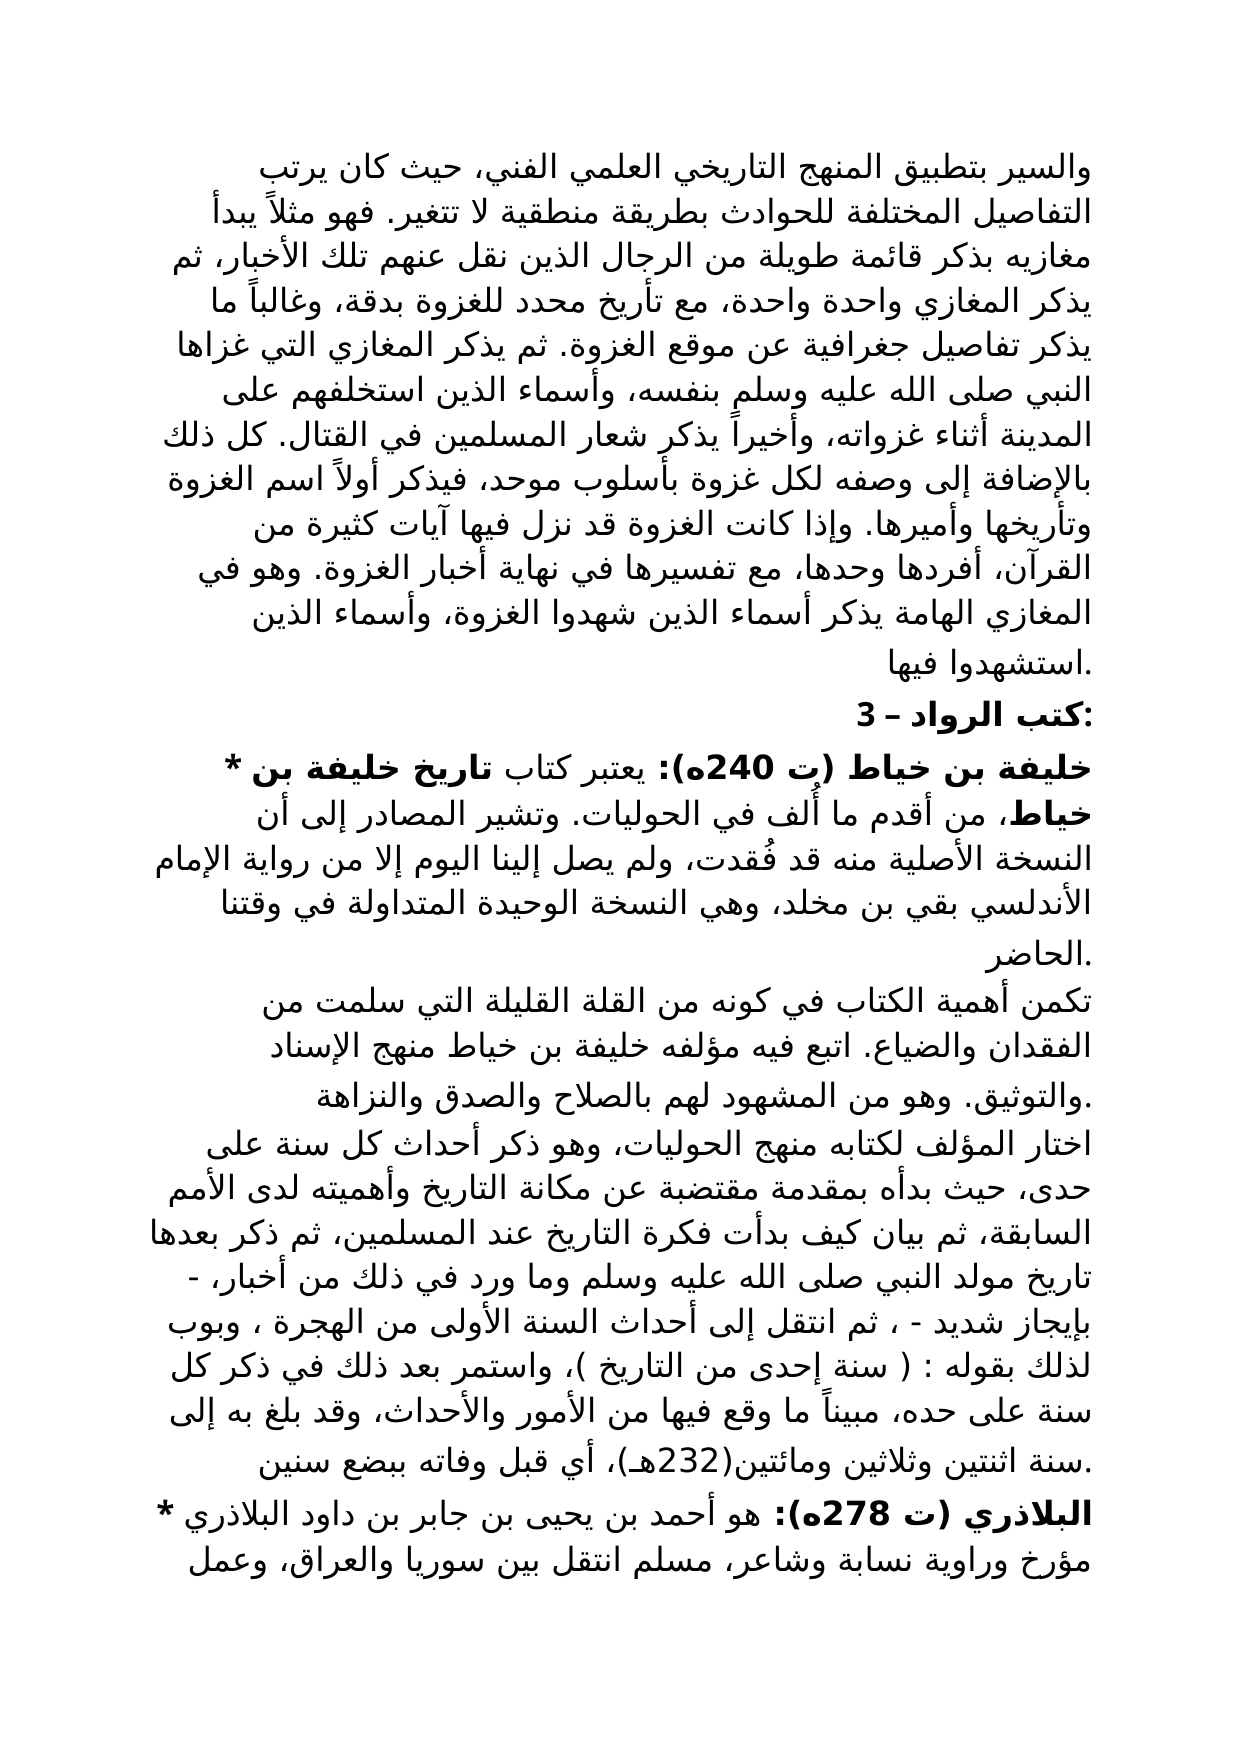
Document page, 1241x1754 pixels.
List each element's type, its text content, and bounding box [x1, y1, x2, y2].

text * خليفة بن خياط (ت 240ه): يعتبر كتاب تاريخ خليفة بن خياط، من أقدم ما أُلف في الحوليات. وتشير المصادر إلى أن النسخة الأصلية منه قد فُقدت، ولم يصل إلينا اليوم إلا من رواية الإمام الأندلسي بقي بن مخلد، وهي النسخة الوحيدة المتداولة في وقتنا الحاضر. [148, 743, 1093, 975]
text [148, 148, 1093, 684]
text اختار المؤلف لكتابه منهج الحوليات، وهو ذكر أحداث كل سنة على حدى، حيث بدأه بمقدمة مقتضبة عن مكانة التاريخ وأهميته لدى الأمم السابقة، ثم بيان كيف بدأت فكرة التاريخ عند المسلمين، ثم ذكر بعدها تاريخ مولد النبي صلى الله عليه وسلم وما ورد في ذلك من أخبار، - بإيجاز شديد - ، ثم انتقل إلى أحداث السنة الأولى من الهجرة ، وبوب لذلك بقوله : ( سنة إحدى من التاريخ )، واستمر بعد ذلك في ذكر كل سنة على حده، مبيناً ما وقع فيها من الأمور والأحداث، وقد بلغ به إلى سنة اثنتين وثلاثين ومائتين(232هـ)، أي قبل وفاته ببضع سنين. [148, 1124, 1093, 1482]
text 3 – كتب الرواد: [148, 691, 1093, 737]
text تكمن أهمية الكتاب في كونه من القلة القليلة التي سلمت من الفقدان والضياع. اتبع فيه مؤلفه خليفة بن خياط منهج الإسناد والتوثيق. وهو من المشهود لهم بالصلاح والصدق والنزاهة. [148, 982, 1093, 1117]
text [148, 1489, 1093, 1579]
